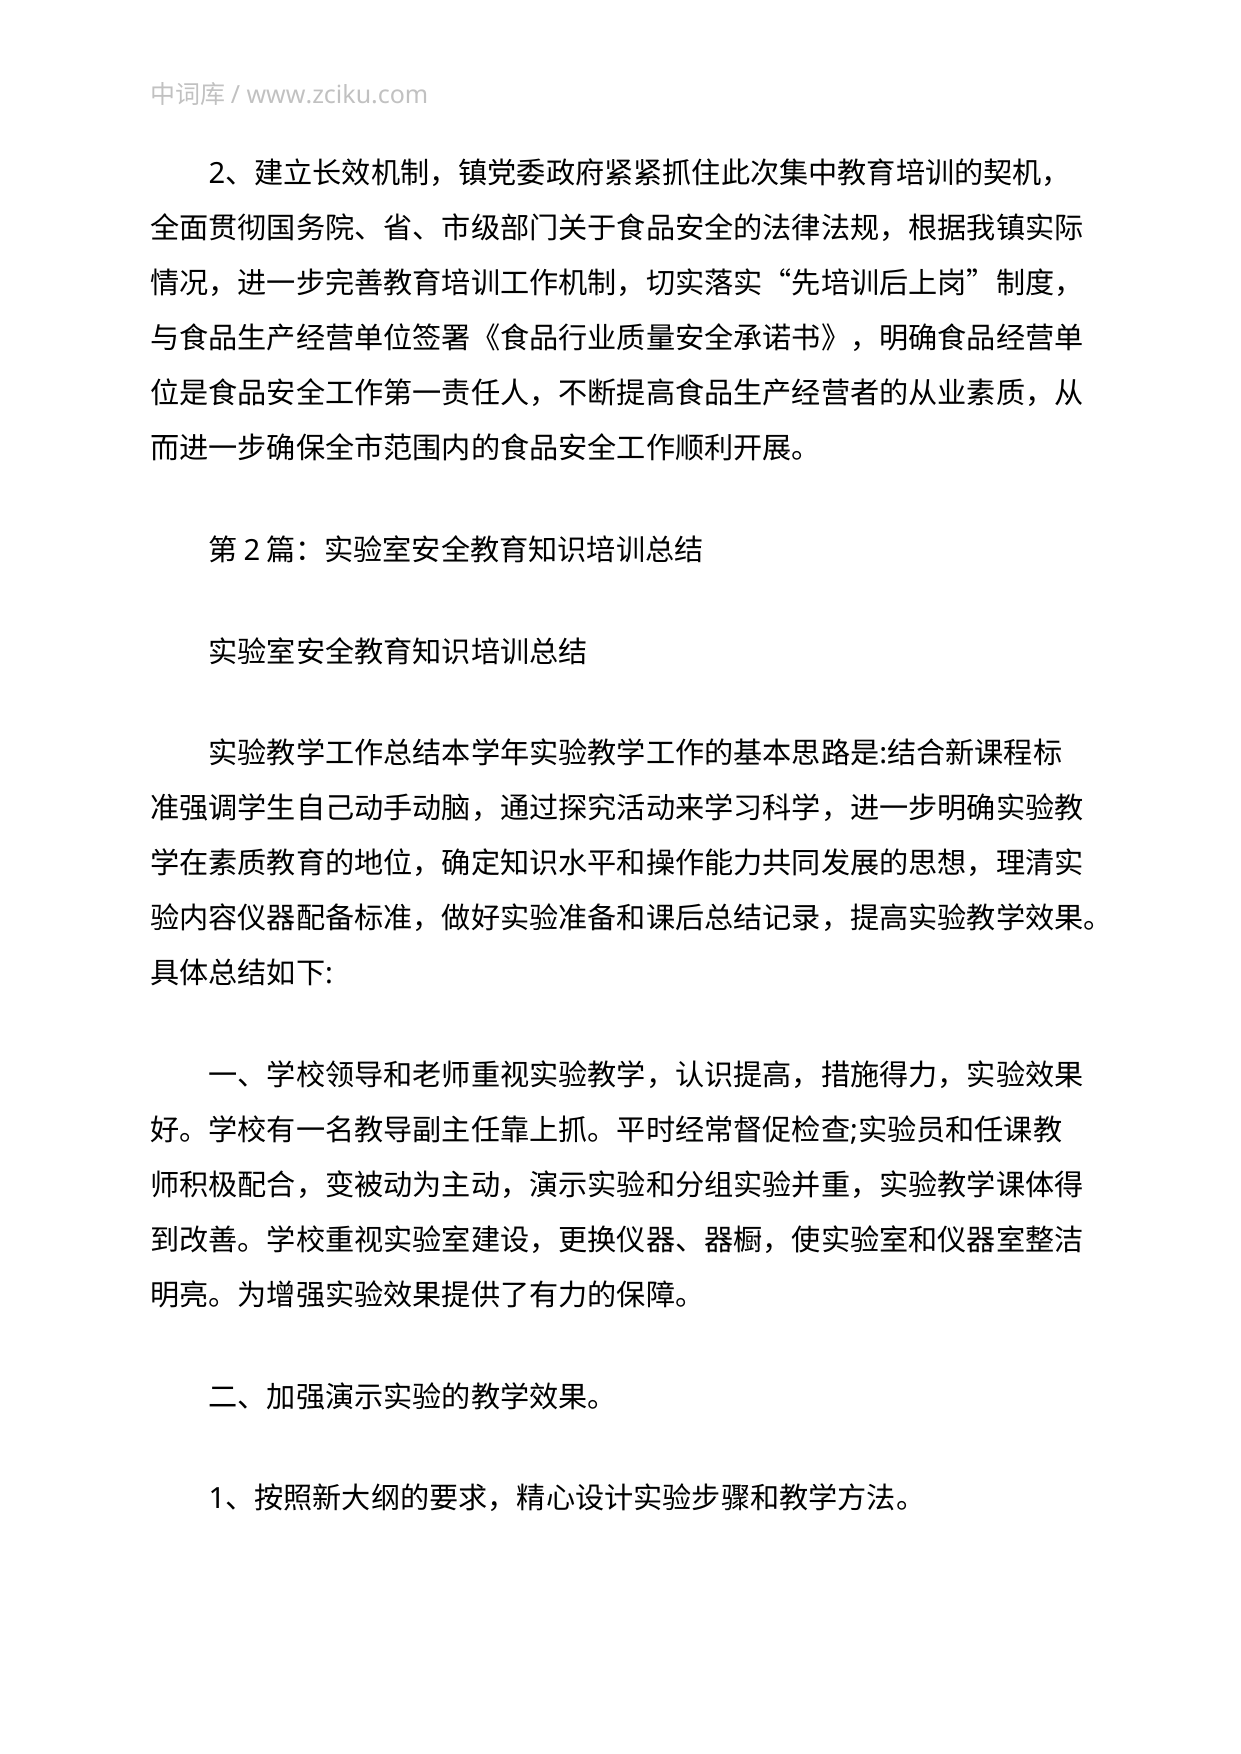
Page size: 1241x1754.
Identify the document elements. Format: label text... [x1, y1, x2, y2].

text 实验室安全教育知识培训总结 [150, 628, 1090, 671]
text 一、学校领导和老师重视实验教学，认识提高，措施得力，实验效果好。学校有一名教导副主任靠上抓。平时经常督促检查;实验员和任课教师积极配合，变被动为主动，演示实验和分组实验并重，实验教学课体得到改善。学校重视实验室建设，更换仪器、器橱，使实验室和仪器室整洁明亮。为增强实验效果提供了有力的保障。 [150, 1052, 1090, 1314]
text 二、加强演示实验的教学效果。 [150, 1373, 1090, 1416]
text 1、按照新大纲的要求，精心设计实验步骤和教学方法。 [150, 1475, 1090, 1517]
text 2、建立长效机制，镇党委政府紧紧抓住此次集中教育培训的契机，全面贯彻国务院、省、市级部门关于食品安全的法律法规，根据我镇实际情况，进一步完善教育培训工作机制，切实落实“先培训后上岗”制度，与食品生产经营单位签署《食品行业质量安全承诺书》，明确食品经营单位是食品安全工作第一责任人，不断提高食品生产经营者的从业素质，从而进一步确保全市范围内的食品安全工作顺利开展。 [150, 150, 1090, 467]
text 第2篇：实验室安全教育知识培训总结 [150, 526, 1090, 569]
text 实验教学工作总结本学年实验教学工作的基本思路是:结合新课程标准强调学生自己动手动脑，通过探究活动来学习科学，进一步明确实验教学在素质教育的地位，确定知识水平和操作能力共同发展的思想，理清实验内容仪器配备标准，做好实验准备和课后总结记录，提高实验教学效果。具体总结如下: [150, 730, 1090, 992]
